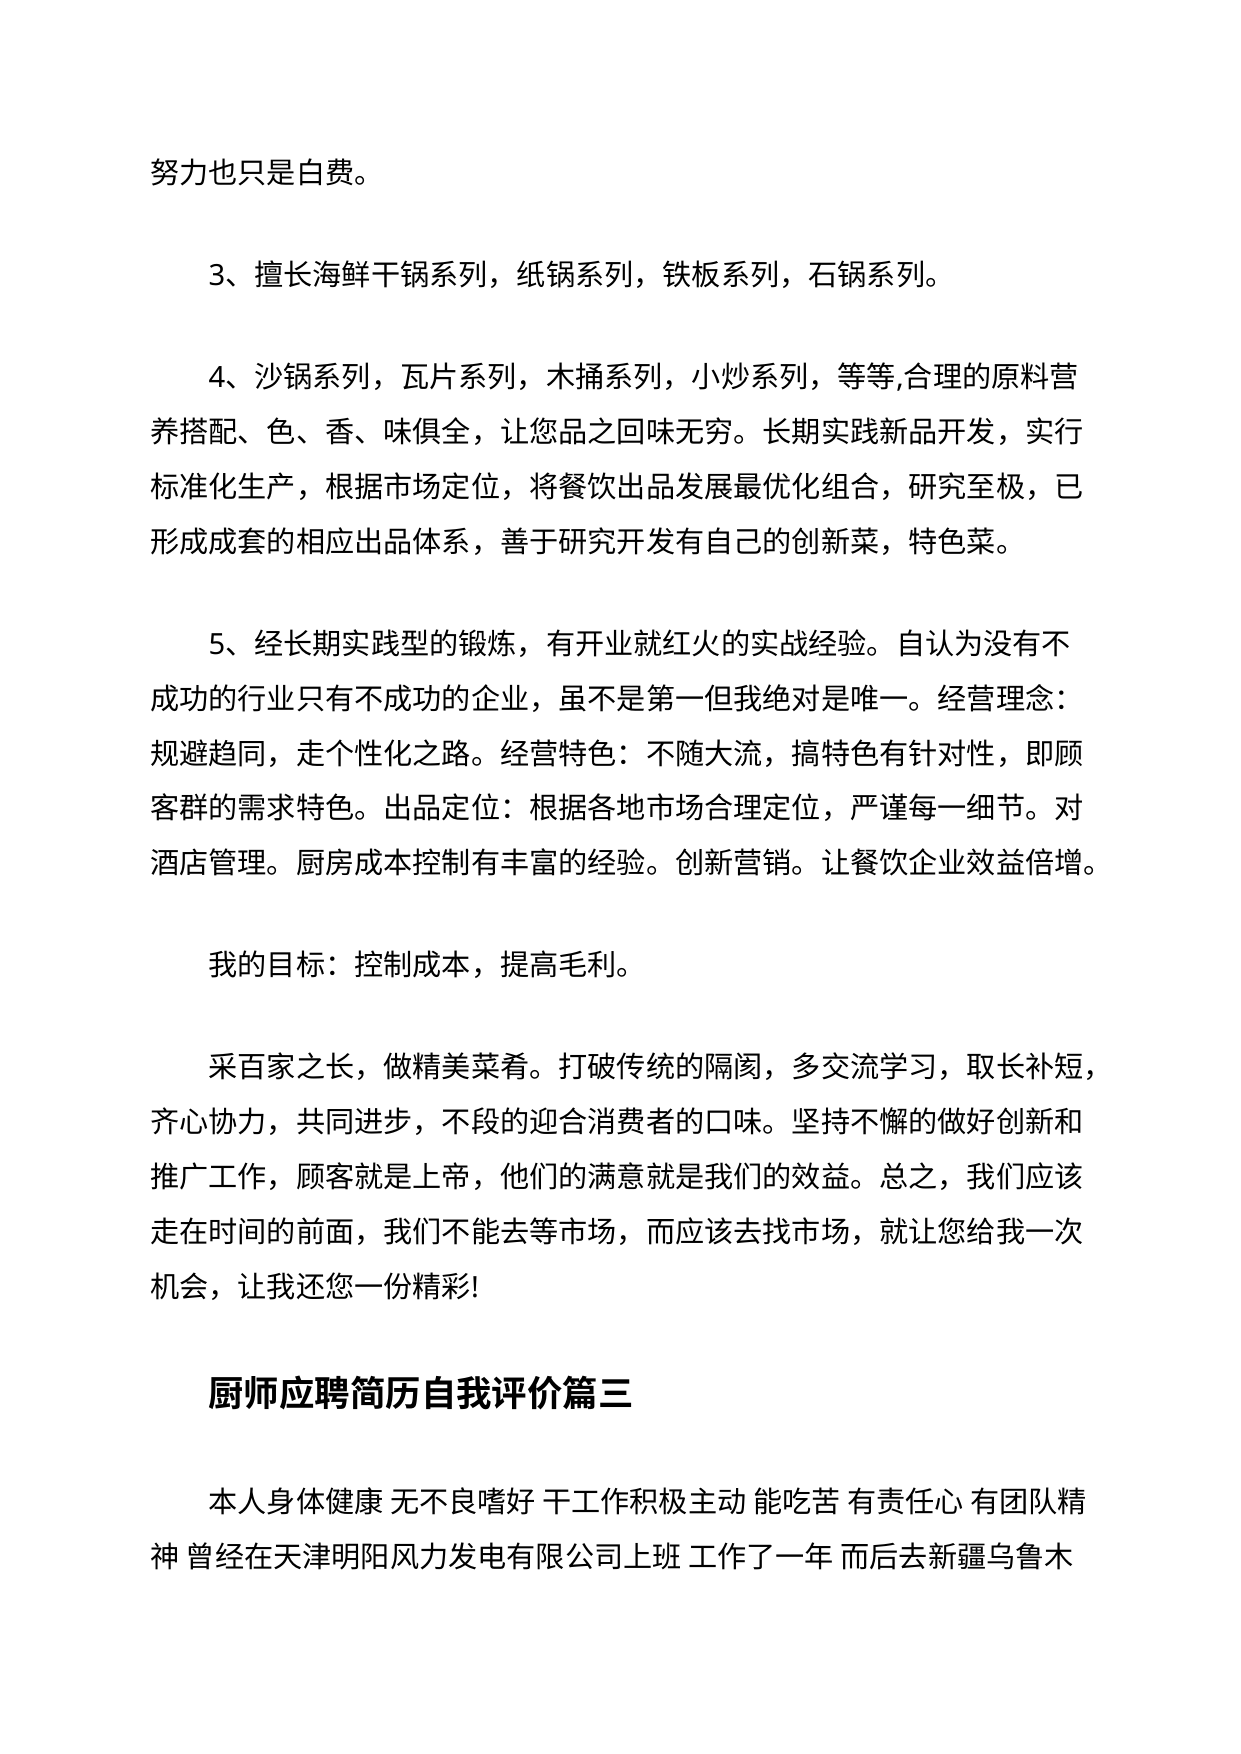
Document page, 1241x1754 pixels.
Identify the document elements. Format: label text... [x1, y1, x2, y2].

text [150, 1478, 1090, 1576]
text 采百家之长，做精美菜肴。打破传统的隔阂，多交流学习，取长补短，齐心协力，共同进步，不段的迎合消费者的口味。坚持不懈的做好创新和推广工作，顾客就是上帝，他们的满意就是我们的效益。总之，我们应该走在时间的前面，我们不能去等市场，而应该去找市场，就让您给我一次机会，让我还您一份精彩! [150, 1043, 1090, 1306]
text 5、经长期实践型的锻炼，有开业就红火的实战经验。自认为没有不成功的行业只有不成功的企业，虽不是第一但我绝对是唯一。经营理念：规避趋同，走个性化之路。经营特色：不随大流，搞特色有针对性，即顾客群的需求特色。出品定位：根据各地市场合理定位，严谨每一细节。对酒店管理。厨房成本控制有丰富的经验。创新营销。让餐饮企业效益倍增。 [150, 620, 1090, 882]
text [150, 150, 1090, 192]
text 厨师应聘简历自我评价篇三 [150, 1365, 1090, 1416]
text 3、擅长海鲜干锅系列，纸锅系列，铁板系列，石锅系列。 [150, 252, 1090, 294]
text 4、沙锅系列，瓦片系列，木捅系列，小炒系列，等等,合理的原料营养搭配、色、香、味俱全，让您品之回味无穷。长期实践新品开发，实行标准化生产，根据市场定位，将餐饮出品发展最优化组合，研究至极，已形成成套的相应出品体系，善于研究开发有自己的创新菜，特色菜。 [150, 354, 1090, 561]
text 我的目标：控制成本，提高毛利。 [150, 942, 1090, 984]
